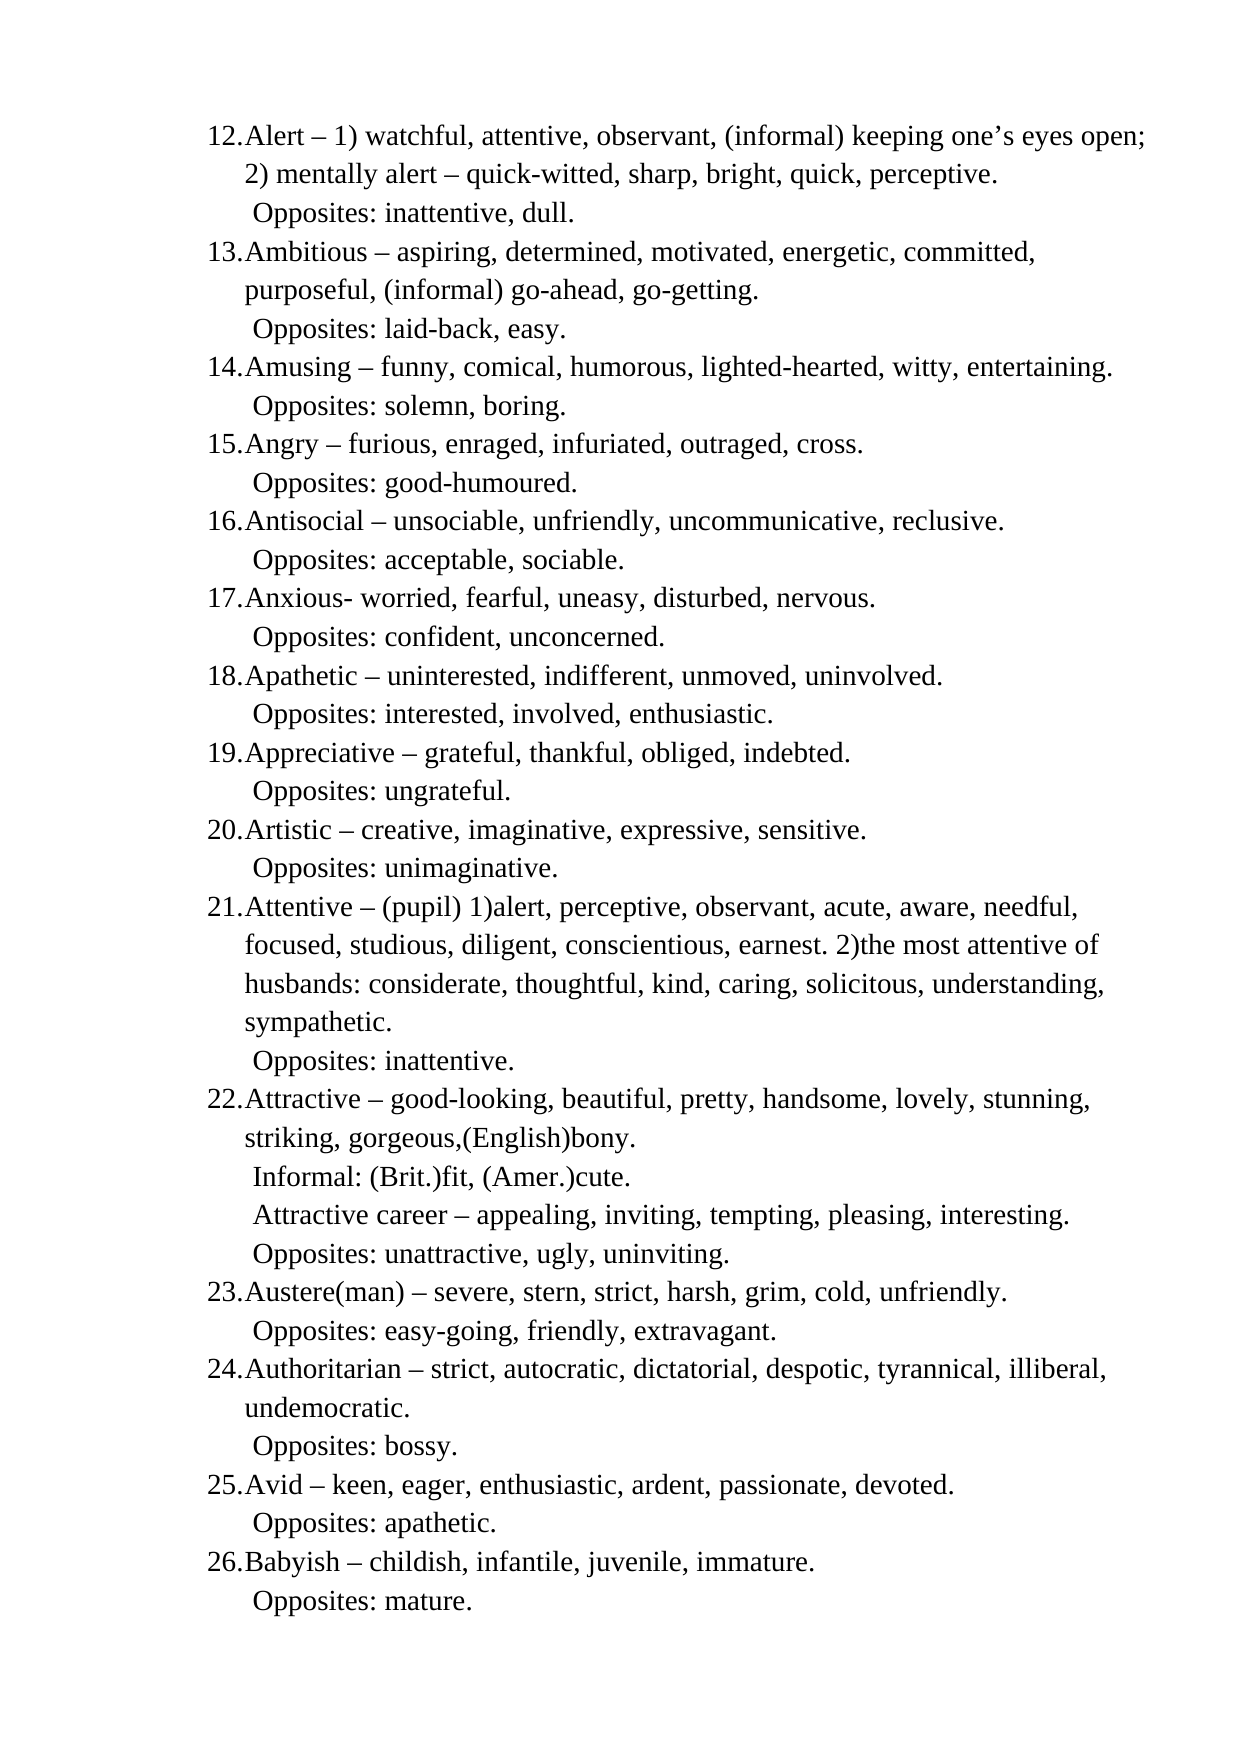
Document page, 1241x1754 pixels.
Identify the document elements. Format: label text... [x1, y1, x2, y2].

list Austere(man) – severe, stern, strict, harsh, grim, cold, unfriendly. [207, 1274, 1152, 1308]
list Opposites: acceptable, sociable. [252, 542, 1152, 576]
list Attractive career – appealing, inviting, tempting, pleasing, interesting. [252, 1197, 1152, 1231]
list Opposites: unattractive, ugly, uninviting. [252, 1236, 1152, 1269]
list Opposites: mature. [252, 1583, 1152, 1616]
list Opposites: inattentive. [252, 1043, 1152, 1077]
list Opposites: easy-going, friendly, extravagant. [252, 1313, 1152, 1346]
list Opposites: confident, unconcerned. [252, 619, 1152, 653]
list Angry – furious, enraged, infuriated, outraged, cross. [207, 426, 1152, 460]
list Antisocial – unsociable, unfriendly, uncommunicative, reclusive. [207, 503, 1152, 537]
list Artistic – creative, imaginative, expressive, sensitive. [207, 812, 1152, 845]
list Apathetic – uninterested, indifferent, unmoved, uninvolved. [207, 658, 1152, 691]
list Informal: (Brit.)fit, (Amer.)cute. [252, 1159, 1152, 1192]
list Attractive – good-looking, beautiful, pretty, handsome, lovely, stunning, striking, gorgeous,(English)bony. [207, 1082, 1152, 1154]
list Anxious- worried, fearful, uneasy, disturbed, nervous. [207, 581, 1152, 614]
list Babyish – childish, infantile, juvenile, immature. [207, 1544, 1152, 1578]
list Ambitious – aspiring, determined, motivated, energetic, committed, purposeful, (informal) go-ahead, go-getting. [207, 234, 1152, 306]
list Opposites: interested, involved, enthusiastic. [252, 696, 1152, 730]
list Appreciative – grateful, thankful, obliged, indebted. [207, 735, 1152, 768]
list Opposites: ungrateful. [252, 773, 1152, 807]
list Opposites: bossy. [252, 1428, 1152, 1462]
list Opposites: apathetic. [252, 1506, 1152, 1539]
list Authoritarian – strict, autocratic, dictatorial, despotic, tyrannical, illiberal, undemocratic. [207, 1351, 1152, 1423]
list Opposites: unimaginative. [252, 850, 1152, 884]
list Alert – 1) watchful, attentive, observant, (informal) keeping one’s eyes open; 2) mentally alert – quick-witted, sharp, bright, quick, perceptive. [207, 118, 1152, 190]
list Avid – keen, eager, enthusiastic, ardent, passionate, devoted. [207, 1467, 1152, 1501]
list Opposites: good-humoured. [252, 465, 1152, 498]
list Amusing – funny, comical, humorous, lighted-hearted, witty, entertaining. [207, 349, 1152, 383]
list Attentive – (pupil) 1)alert, perceptive, observant, acute, aware, needful, focused, studious, diligent, conscientious, earnest. 2)the most attentive of husbands: considerate, thoughtful, kind, caring, solicitous, understanding, sympathetic. [207, 889, 1152, 1038]
list Opposites: laid-back, easy. [252, 311, 1152, 344]
list Opposites: solemn, boring. [252, 388, 1152, 421]
list Opposites: inattentive, dull. [252, 195, 1152, 229]
